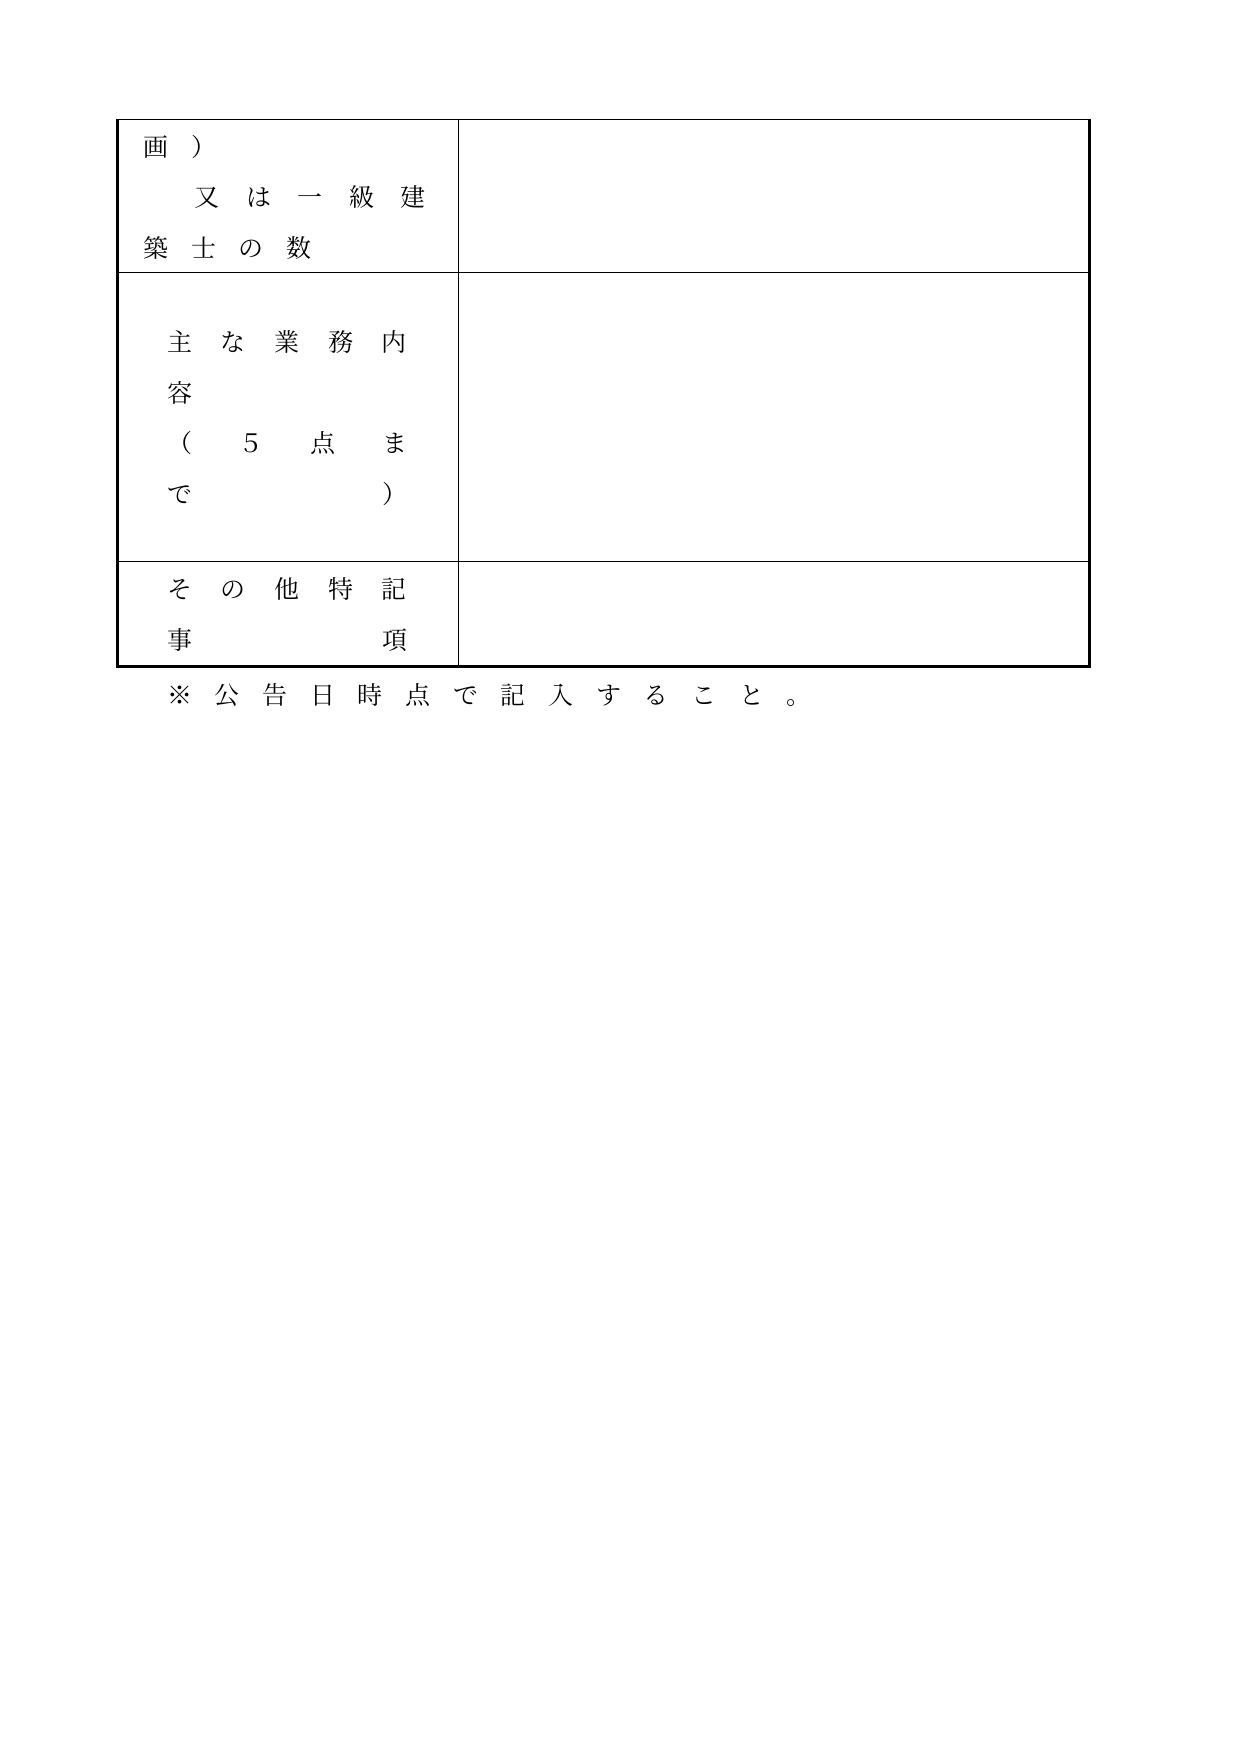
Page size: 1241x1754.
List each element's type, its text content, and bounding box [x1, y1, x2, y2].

table_cell 主な業務内容 （５点まで） [119, 273, 458, 561]
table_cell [119, 120, 458, 272]
text ※公告日時点で記入すること。 [119, 668, 1121, 719]
table_cell [459, 562, 1088, 665]
table_cell その他特記事項 [119, 562, 458, 665]
table_cell [459, 273, 1088, 561]
table_cell 名 [459, 120, 1088, 272]
